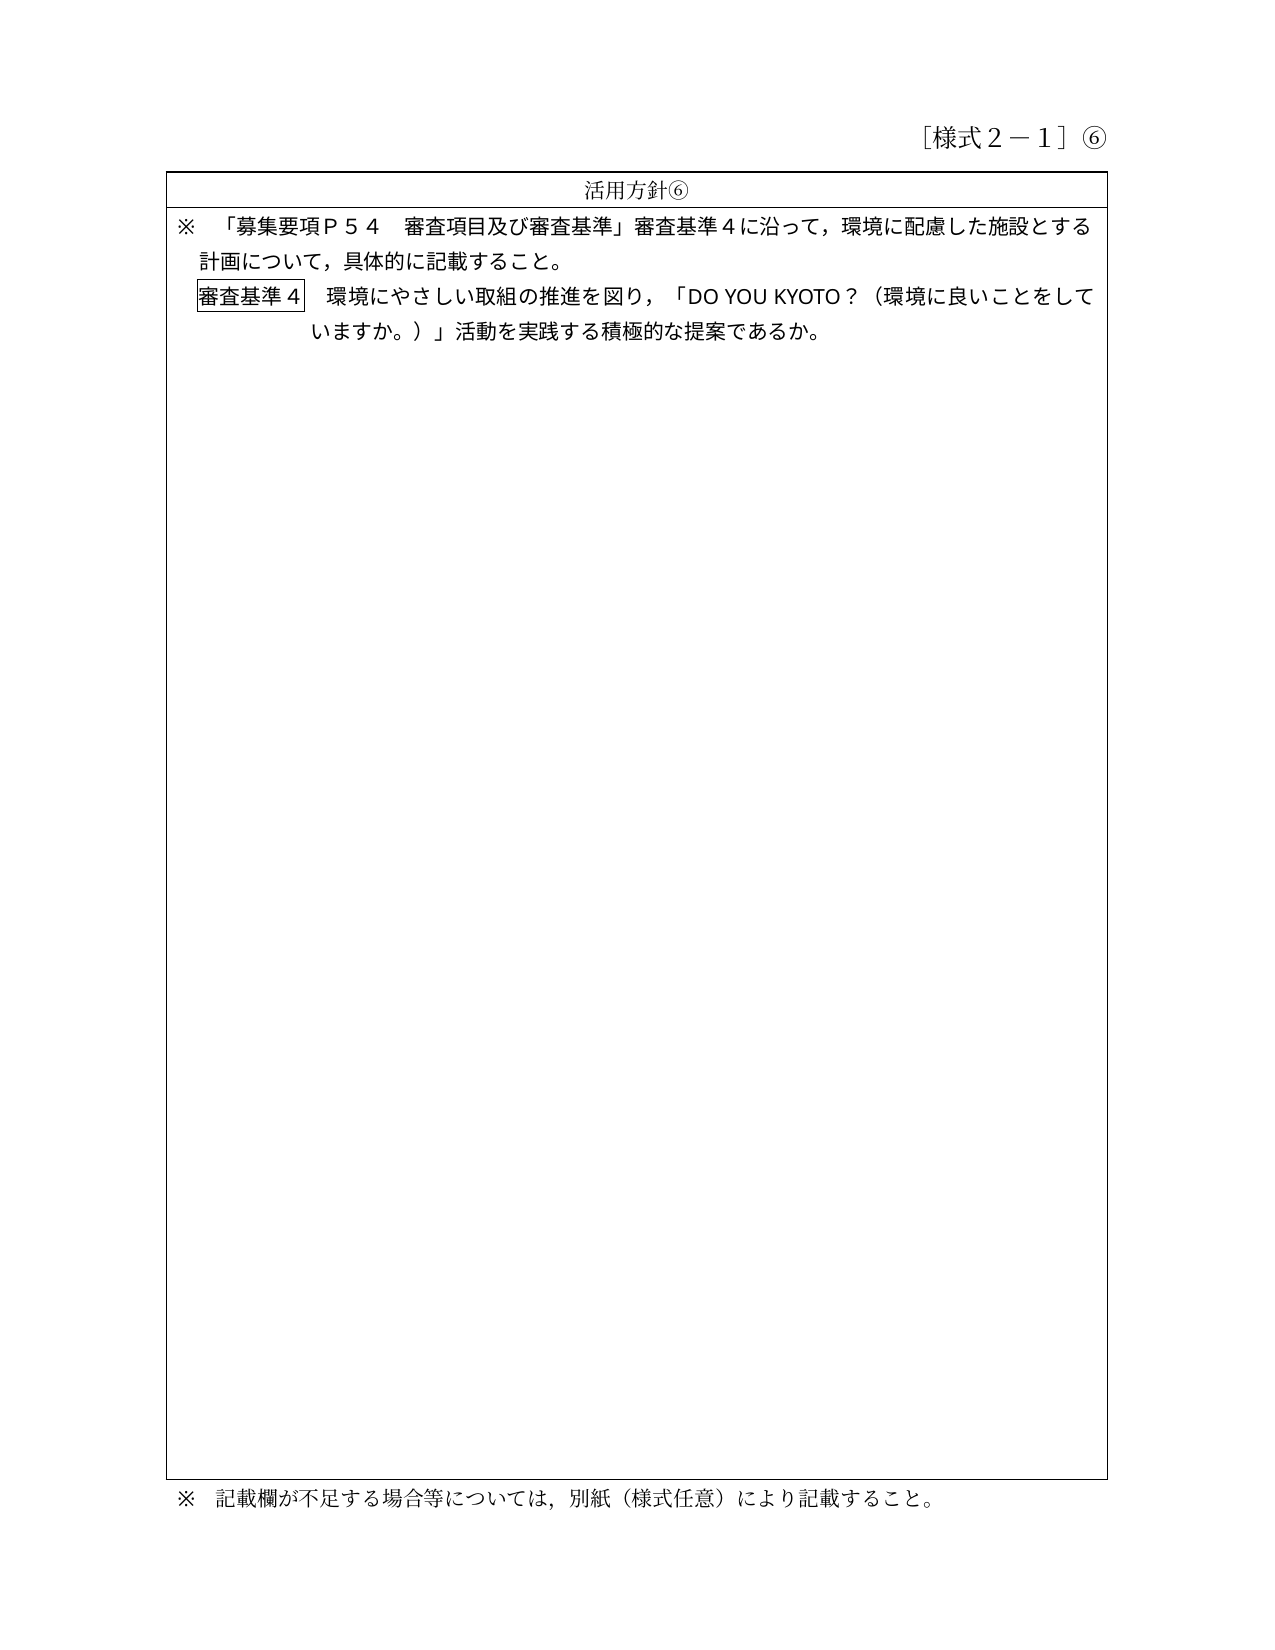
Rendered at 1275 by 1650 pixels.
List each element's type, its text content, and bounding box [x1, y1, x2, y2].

text ※ 記載欄が不足する場合等については，別紙（様式任意）により記載すること。 [177, 1480, 1098, 1514]
table_cell ※ 「募集要項Ｐ５４ 審査項目及び審査基準」審査基準４に沿って，環境に配慮した施設とする計画について，具体的に記載すること。 審査基準４ 環境にやさしい取組の推進を図り，「DO YOU KYOTO？（環境に良いことをしていますか。）」活動を実践する積極的な提案であるか。 [167, 208, 1107, 1479]
table_header 活用方針⑥ [167, 173, 1107, 207]
text ［様式２－１］⑥ [177, 102, 1107, 171]
